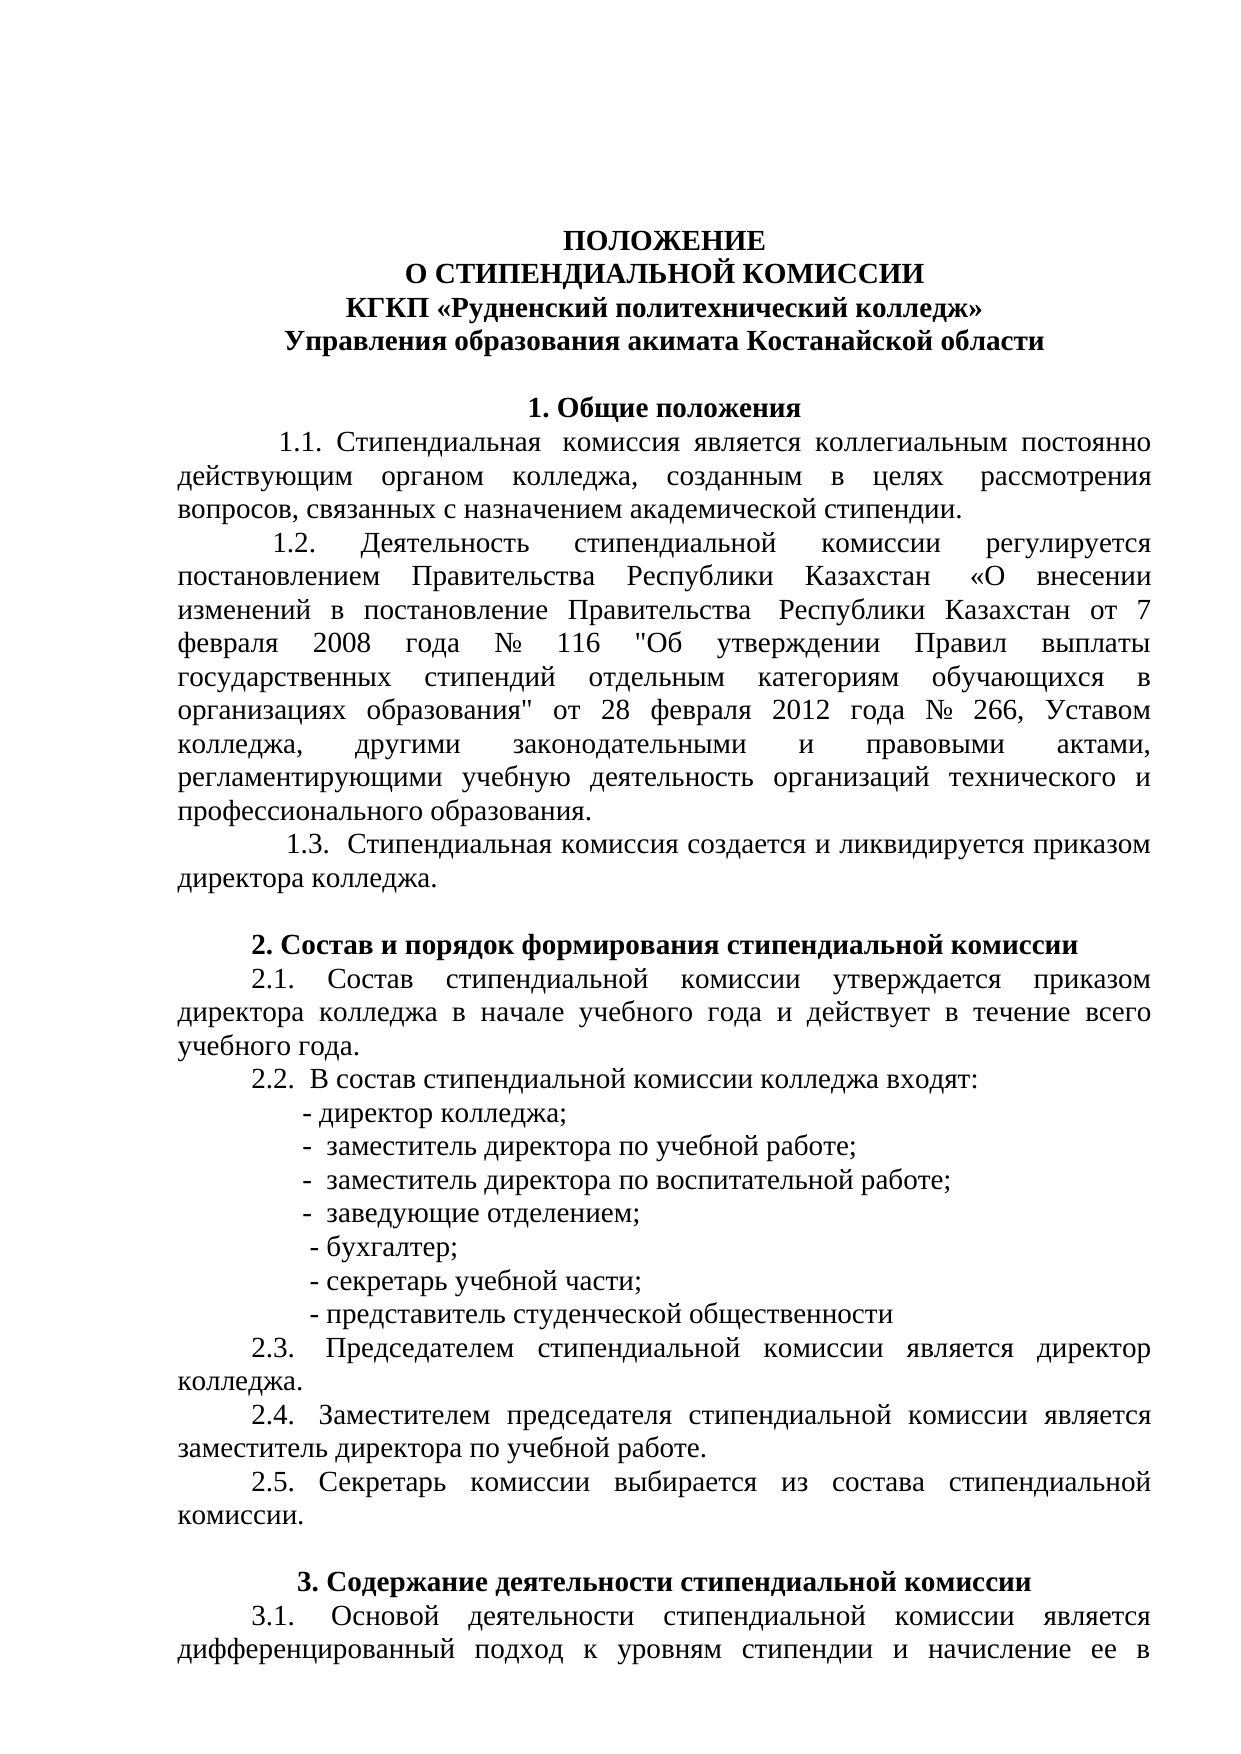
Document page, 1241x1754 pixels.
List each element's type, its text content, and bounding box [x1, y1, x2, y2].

text 2.4. Заместителем председателя стипендиальной комиссии является заместитель директора по учебной работе. [177, 1397, 1152, 1464]
text - представитель студенческой общественности [251, 1296, 1152, 1330]
text - директор колледжа; [177, 1095, 1152, 1128]
text - заведующие отделением; [177, 1196, 1152, 1229]
text 3. Содержание деятельности стипендиальной комиссии [177, 1564, 1152, 1598]
text 1.3. Стипендиальная комиссия создается и ликвидируется приказом директора колледжа. [177, 827, 1152, 894]
text - заместитель директора по учебной работе; [177, 1128, 1152, 1162]
text Управления образования акимата Костанайской области [177, 323, 1152, 357]
text 2.5. Секретарь комиссии выбирается из состава стипендиальной комиссии. [177, 1464, 1152, 1531]
text 2. Состав и порядок формирования стипендиальной комиссии [177, 927, 1152, 961]
text - заместитель директора по воспитательной работе; [177, 1162, 1152, 1196]
text О СТИПЕНДИАЛЬНОЙ КОМИССИИ [177, 256, 1152, 290]
text - бухгалтер; [251, 1229, 1152, 1263]
text 1. Общие положения [177, 391, 1152, 424]
text 2.3. Председателем стипендиальной комиссии является директор колледжа. [177, 1330, 1152, 1397]
text КГКП «Рудненский политехнический колледж» [177, 290, 1152, 323]
text 2.1. Состав стипендиальной комиссии утверждается приказом директора колледжа в начале учебного года и действует в течение всего учебного года. [177, 961, 1152, 1061]
text 1.2. Деятельность стипендиальной комиссии регулируется постановлением Правительства Республики Казахстан «О внесении изменений в постановление Правительства Республики Казахстан от 7 февраля 2008 года № 116 "Об утверждении Правил выплаты государственных стипендий отдельным категориям обучающихся в организациях образования" от 28 февраля 2012 года № 266, Уставом колледжа, другими законодательными и правовыми актами, регламентирующими учебную деятельность организаций технического и профессионального образования. [177, 525, 1152, 827]
text - секретарь учебной части; [251, 1263, 1152, 1296]
text 1.1. Стипендиальная комиссия является коллегиальным постоянно действующим органом колледжа, созданным в целях рассмотрения вопросов, связанных с назначением академической стипендии. [177, 424, 1152, 525]
text ПОЛОЖЕНИЕ [177, 223, 1152, 256]
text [177, 1598, 1152, 1665]
text 2.2. В состав стипендиальной комиссии колледжа входят: [177, 1061, 1152, 1095]
